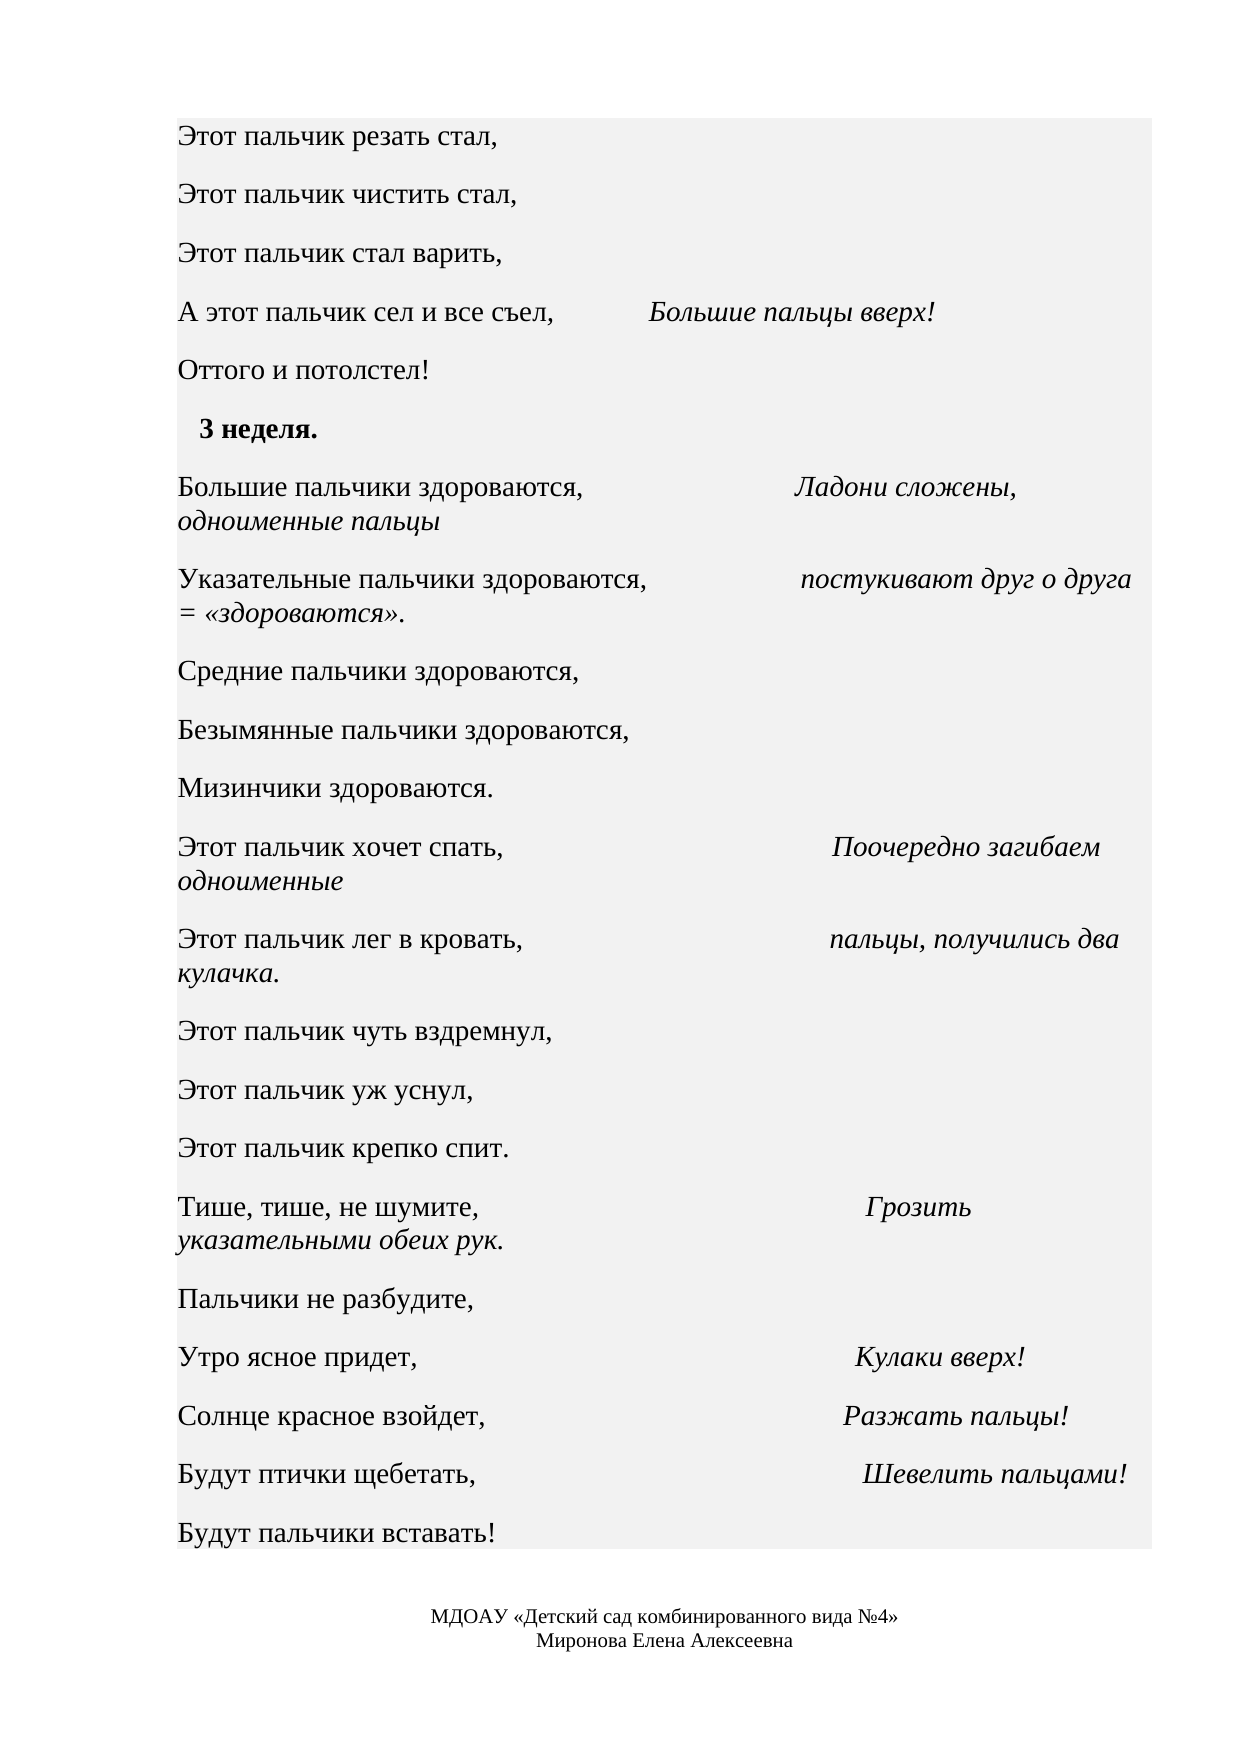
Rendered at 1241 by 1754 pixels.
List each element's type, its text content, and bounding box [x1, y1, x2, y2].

text Этот пальчик резать стал, [177, 118, 1152, 152]
text Пальчики не разбудите, [177, 1281, 1152, 1314]
text Этот пальчик чистить стал, [177, 177, 1152, 210]
text Утро ясное придет, Кулаки вверх! [177, 1339, 1152, 1373]
text Этот пальчик крепко спит. [177, 1130, 1152, 1164]
text Безымянные пальчики здороваются, [177, 712, 1152, 746]
text 3 неделя. [177, 411, 1152, 444]
text Этот пальчик хочет спать, Поочередно загибаем одноименные [177, 829, 1152, 896]
text Этот пальчик стал варить, [177, 235, 1152, 269]
text А этот пальчик сел и все съел, Большие пальцы вверх! [177, 294, 1152, 327]
text Оттого и потолстел! [177, 352, 1152, 386]
text Тише, тише, не шумите, Грозить указательными обеих рук. [177, 1189, 1152, 1256]
text Этот пальчик лег в кровать, пальцы, получились два кулачка. [177, 921, 1152, 988]
text Большие пальчики здороваются, Ладони сложены, одноименные пальцы [177, 469, 1152, 536]
text Этот пальчик уж уснул, [177, 1072, 1152, 1105]
text Средние пальчики здороваются, [177, 653, 1152, 687]
text Будут пальчики вставать! [177, 1515, 1152, 1549]
text Солнце красное взойдет, Разжать пальцы! [177, 1398, 1152, 1432]
text Указательные пальчики здороваются, постукивают друг о друга = «здороваются». [177, 561, 1152, 628]
text Мизинчики здороваются. [177, 771, 1152, 804]
text Этот пальчик чуть вздремнул, [177, 1013, 1152, 1047]
text Будут птички щебетать, Шевелить пальцами! [177, 1457, 1152, 1490]
